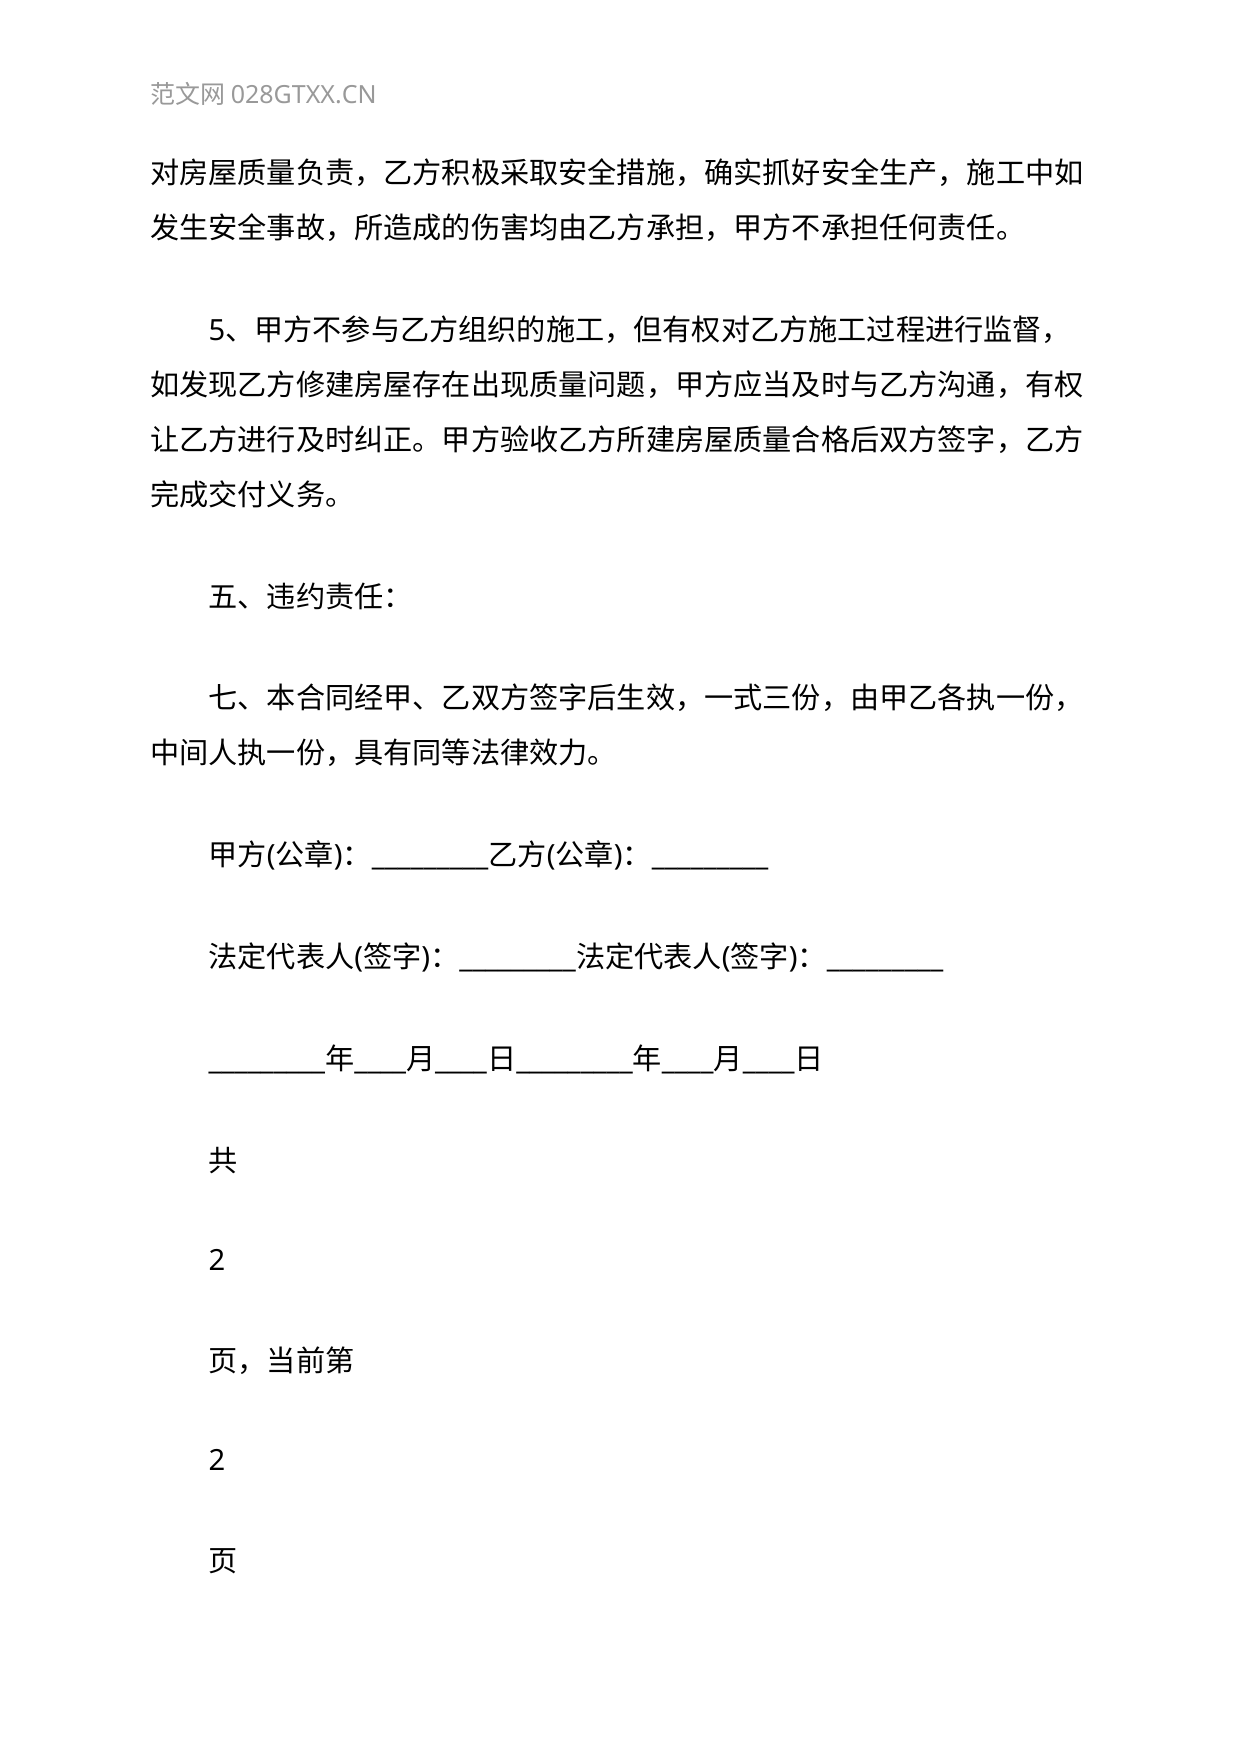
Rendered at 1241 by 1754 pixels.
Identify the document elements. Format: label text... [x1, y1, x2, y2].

text 2 [150, 1239, 1090, 1279]
text 共 [150, 1138, 1090, 1180]
text 法定代表人(签字)：_________法定代表人(签字)：_________ [150, 934, 1090, 976]
text 五、违约责任： [150, 573, 1090, 616]
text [150, 150, 1090, 247]
text 页，当前第 [150, 1338, 1090, 1380]
text 2 [150, 1439, 1090, 1479]
text 甲方(公章)：_________乙方(公章)：_________ [150, 832, 1090, 874]
text 5、甲方不参与乙方组织的施工，但有权对乙方施工过程进行监督，如发现乙方修建房屋存在出现质量问题，甲方应当及时与乙方沟通，有权让乙方进行及时纠正。甲方验收乙方所建房屋质量合格后双方签字，乙方完成交付义务。 [150, 307, 1090, 514]
text 页 [150, 1538, 1090, 1580]
text _________年____月____日_________年____月____日 [150, 1036, 1090, 1078]
text 七、本合同经甲、乙双方签字后生效，一式三份，由甲乙各执一份，中间人执一份，具有同等法律效力。 [150, 675, 1090, 772]
